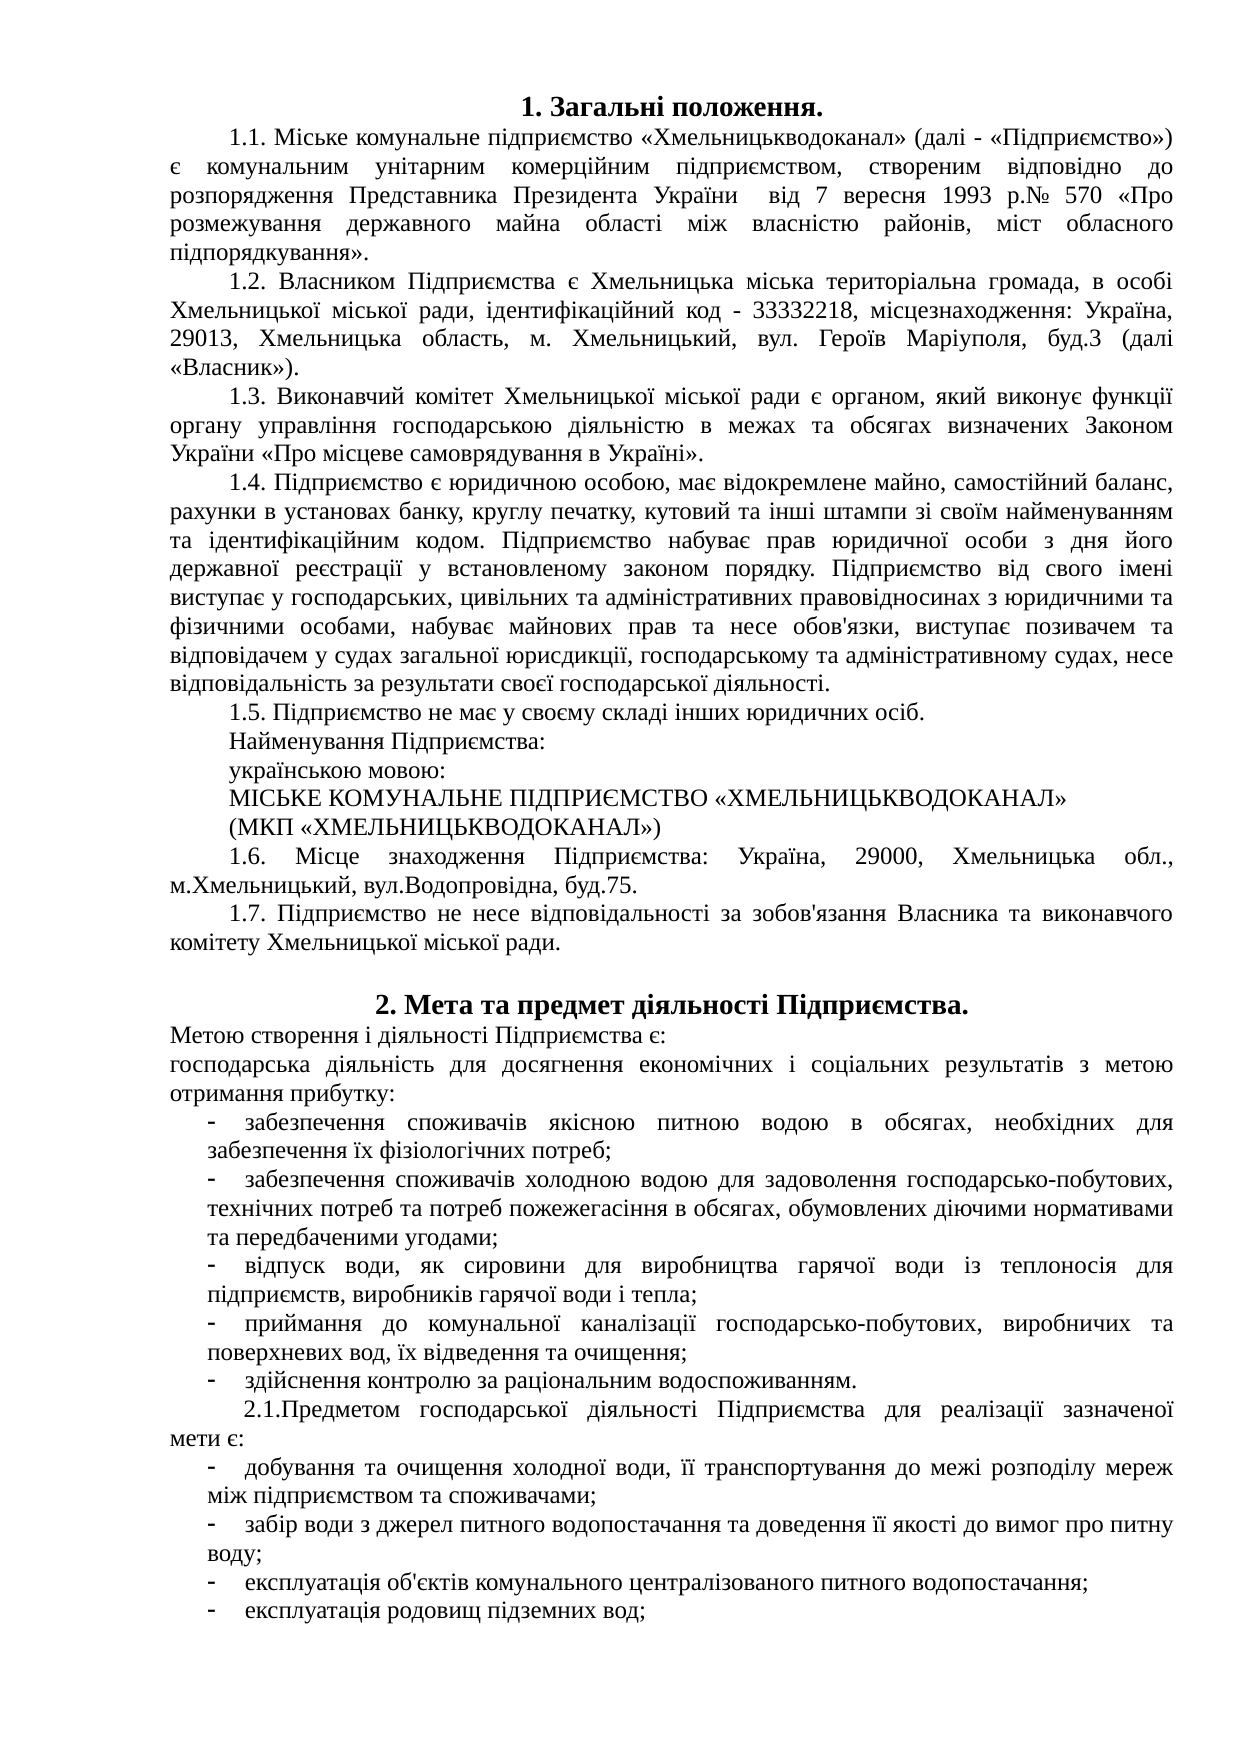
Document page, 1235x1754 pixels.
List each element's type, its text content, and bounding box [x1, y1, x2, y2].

text Метою створення і діяльності Підприємства є: [169, 1021, 1174, 1049]
text 2.1.Предметом господарської діяльності Підприємства для реалізації зазначеної мети є: [169, 1394, 1174, 1452]
list забезпечення споживачів холодною водою для задоволення господарсько-побутових, технічних потреб та потреб пожежегасіння в обсягах, обумовлених діючими нормативами та передбаченими угодами; [207, 1164, 1174, 1251]
text Найменування Підприємства: [169, 726, 1174, 755]
list експлуатація об'єктів комунального централізованого питного водопостачання; [207, 1567, 1174, 1596]
text 1. Загальні положення. [169, 89, 1174, 122]
text 1.2. Власником Підприємства є Хмельницька міська територіальна громада, в особі Хмельницької міської ради, ідентифікаційний код - 33332218, місцезнаходження: Україна, 29013, Хмельницька область, м. Хмельницький, вул. Героїв Маріуполя, буд.3 (далі «Власник»). [169, 266, 1174, 381]
list здійснення контролю за раціональним водоспоживанням. [207, 1366, 1174, 1394]
list експлуатація родовищ підземних вод; [207, 1596, 1174, 1624]
text 1.3. Виконавчий комітет Хмельницької міської ради є органом, який виконує функції органу управління господарською діяльністю в межах та обсягах визначених Законом України «Про місцеве самоврядування в Україні». [169, 381, 1174, 467]
text МІСЬКЕ КОМУНАЛЬНЕ ПІДПРИЄМСТВО «ХМЕЛЬНИЦЬКВОДОКАНАЛ» [169, 783, 1174, 812]
list забір води з джерел питного водопостачання та доведення її якості до вимог про питну воду; [207, 1509, 1174, 1567]
text 1.7. Підприємство не несе відповідальності за зобов'язання Власника та виконавчого комітету Хмельницької міської ради. [169, 898, 1174, 956]
text 1.6. Місце знаходження Підприємства: Україна, 29000, Хмельницька обл., м.Хмельницький, вул.Водопровідна, буд.75. [169, 841, 1174, 898]
text 1.5. Підприємство не має у своєму складі інших юридичних осіб. [169, 697, 1174, 726]
list приймання до комунальної каналізації господарсько-побутових, виробничих та поверхневих вод, їх відведення та очищення; [207, 1308, 1174, 1366]
list добування та очищення холодної води, її транспортування до межі розподілу мереж між підприємством та споживачами; [207, 1452, 1174, 1509]
text 1.4. Підприємство є юридичною особою, має відокремлене майно, самостійний баланс, рахунки в установах банку, круглу печатку, кутовий та інші штампи зі своїм найменуванням та ідентифікаційним кодом. Підприємство набуває прав юридичної особи з дня його державної реєстрації у встановленому законом порядку. Підприємство від свого імені виступає у господарських, цивільних та адміністративних правовідносинах з юридичними та фізичними особами, набуває майнових прав та несе обов'язки, виступає позивачем та відповідачем у судах загальної юрисдикції, господарському та адміністративному судах, несе відповідальність за результати своєї господарської діяльності. [169, 467, 1174, 697]
text 2. Мета та предмет діяльності Підприємства. [169, 987, 1174, 1021]
text господарська діяльність для досягнення економічних і соціальних результатів з метою отримання прибутку: [169, 1049, 1174, 1107]
text (МКП «ХМЕЛЬНИЦЬКВОДОКАНАЛ») [169, 812, 1174, 841]
text 1.1. Міське комунальне підприємство «Хмельницькводоканал» (далі - «Підприємство») є комунальним унітарним комерційним підприємством, створеним відповідно до розпорядження Представника Президента України від 7 вересня 1993 р.№ 570 «Про розмежування державного майна області між власністю районів, міст обласного підпорядкування». [169, 122, 1174, 266]
list відпуск води, як сировини для виробництва гарячої води із теплоносія для підприємств, виробників гарячої води і тепла; [207, 1251, 1174, 1308]
text українською мовою: [169, 755, 1174, 783]
list забезпечення споживачів якісною питною водою в обсягах, необхідних для забезпечення їх фізіологічних потреб; [207, 1107, 1174, 1164]
